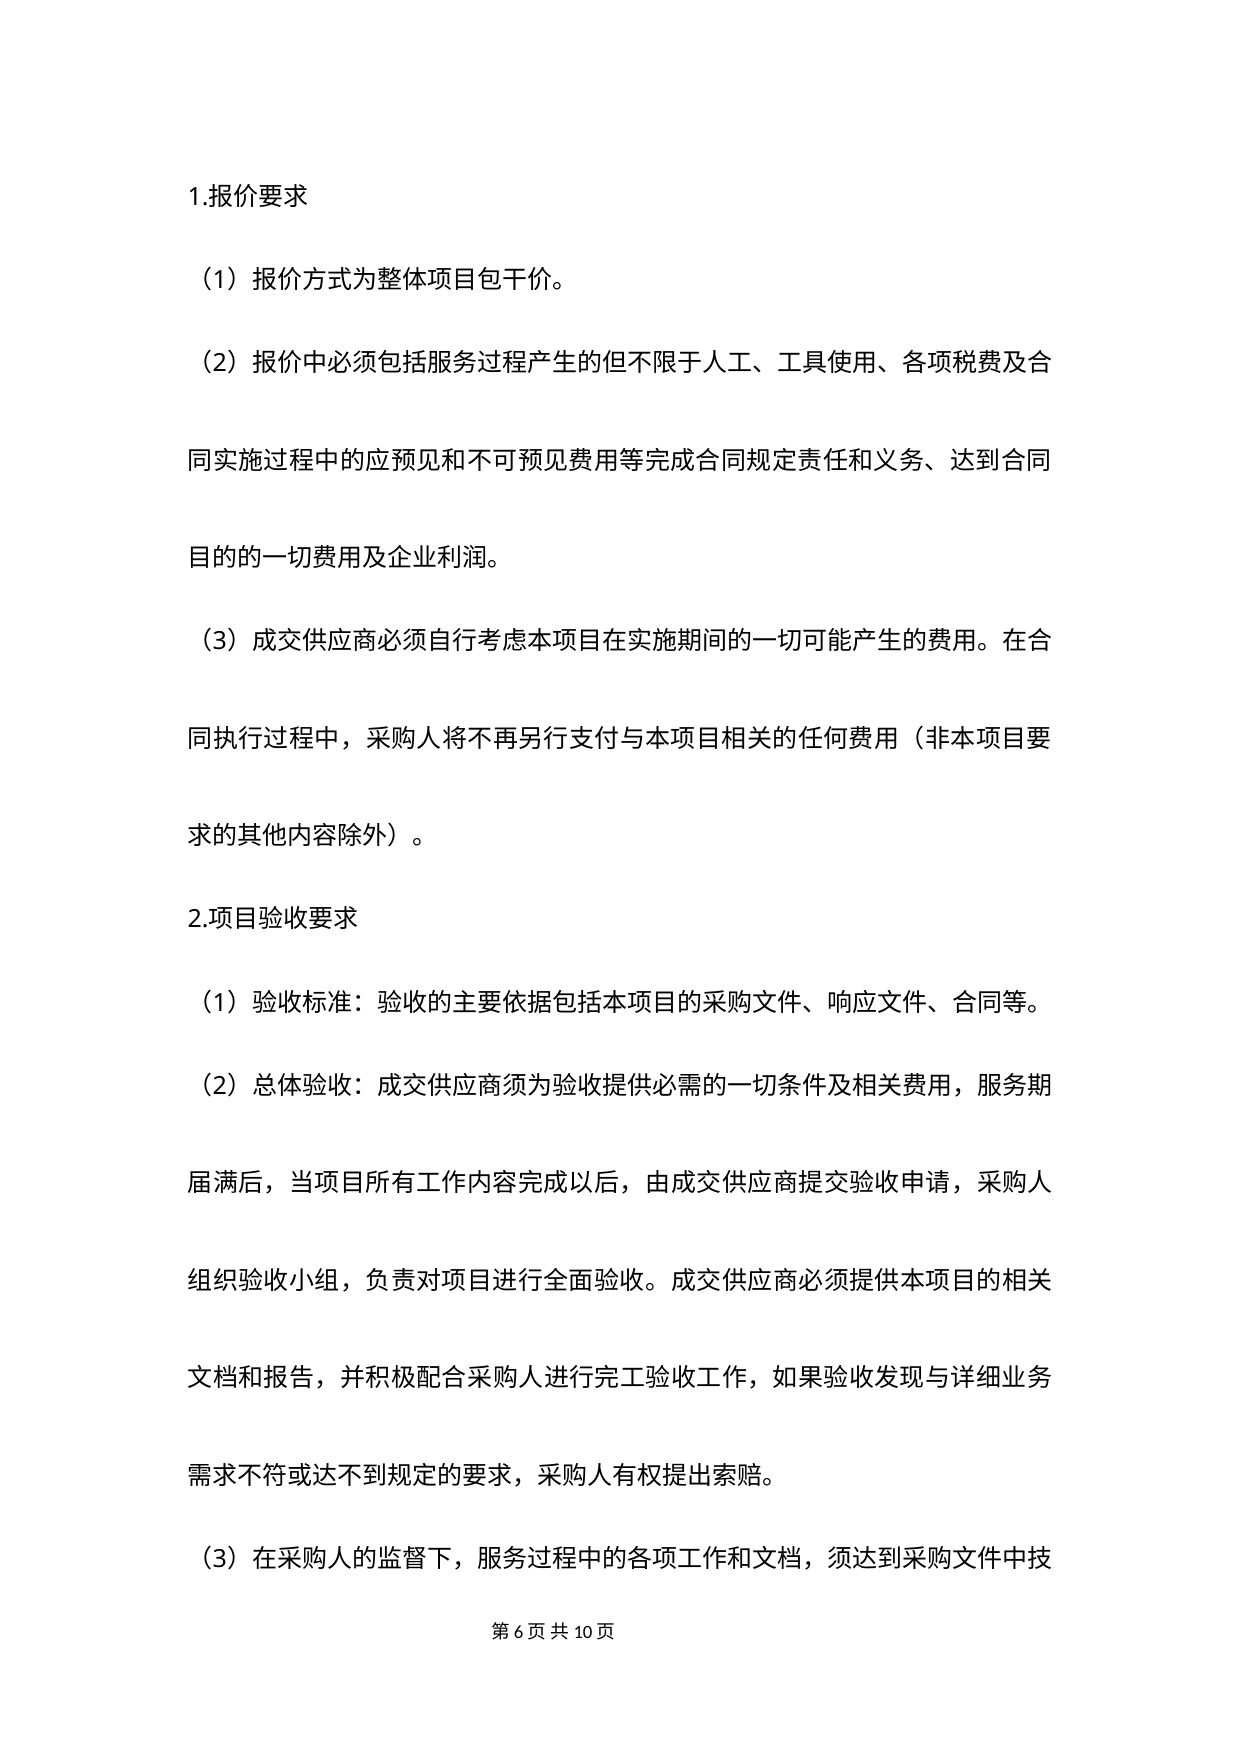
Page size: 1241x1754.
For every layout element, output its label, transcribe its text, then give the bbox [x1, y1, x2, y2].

list （2）总体验收：成交供应商须为验收提供必需的一切条件及相关费用，服务期届满后，当项目所有工作内容完成以后，由成交供应商提交验收申请，采购人组织验收小组，负责对项目进行全面验收。成交供应商必须提供本项目的相关文档和报告，并积极配合采购人进行完工验收工作，如果验收发现与详细业务需求不符或达不到规定的要求，采购人有权提出索赔。 [187, 1051, 1053, 1506]
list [187, 1524, 1053, 1589]
list （1）验收标准：验收的主要依据包括本项目的采购文件、响应文件、合同等。 [187, 968, 1053, 1033]
list （1）报价方式为整体项目包干价。 [187, 245, 1053, 310]
list （2）报价中必须包括服务过程产生的但不限于人工、工具使用、各项税费及合同实施过程中的应预见和不可预见费用等完成合同规定责任和义务、达到合同目的的一切费用及企业利润。 [187, 328, 1053, 588]
list （3）成交供应商必须自行考虑本项目在实施期间的一切可能产生的费用。在合同执行过程中，采购人将不再另行支付与本项目相关的任何费用（非本项目要求的其他内容除外）。 [187, 606, 1053, 866]
list 2.项目验收要求 [187, 884, 1053, 949]
list 1.报价要求 [187, 162, 1053, 227]
